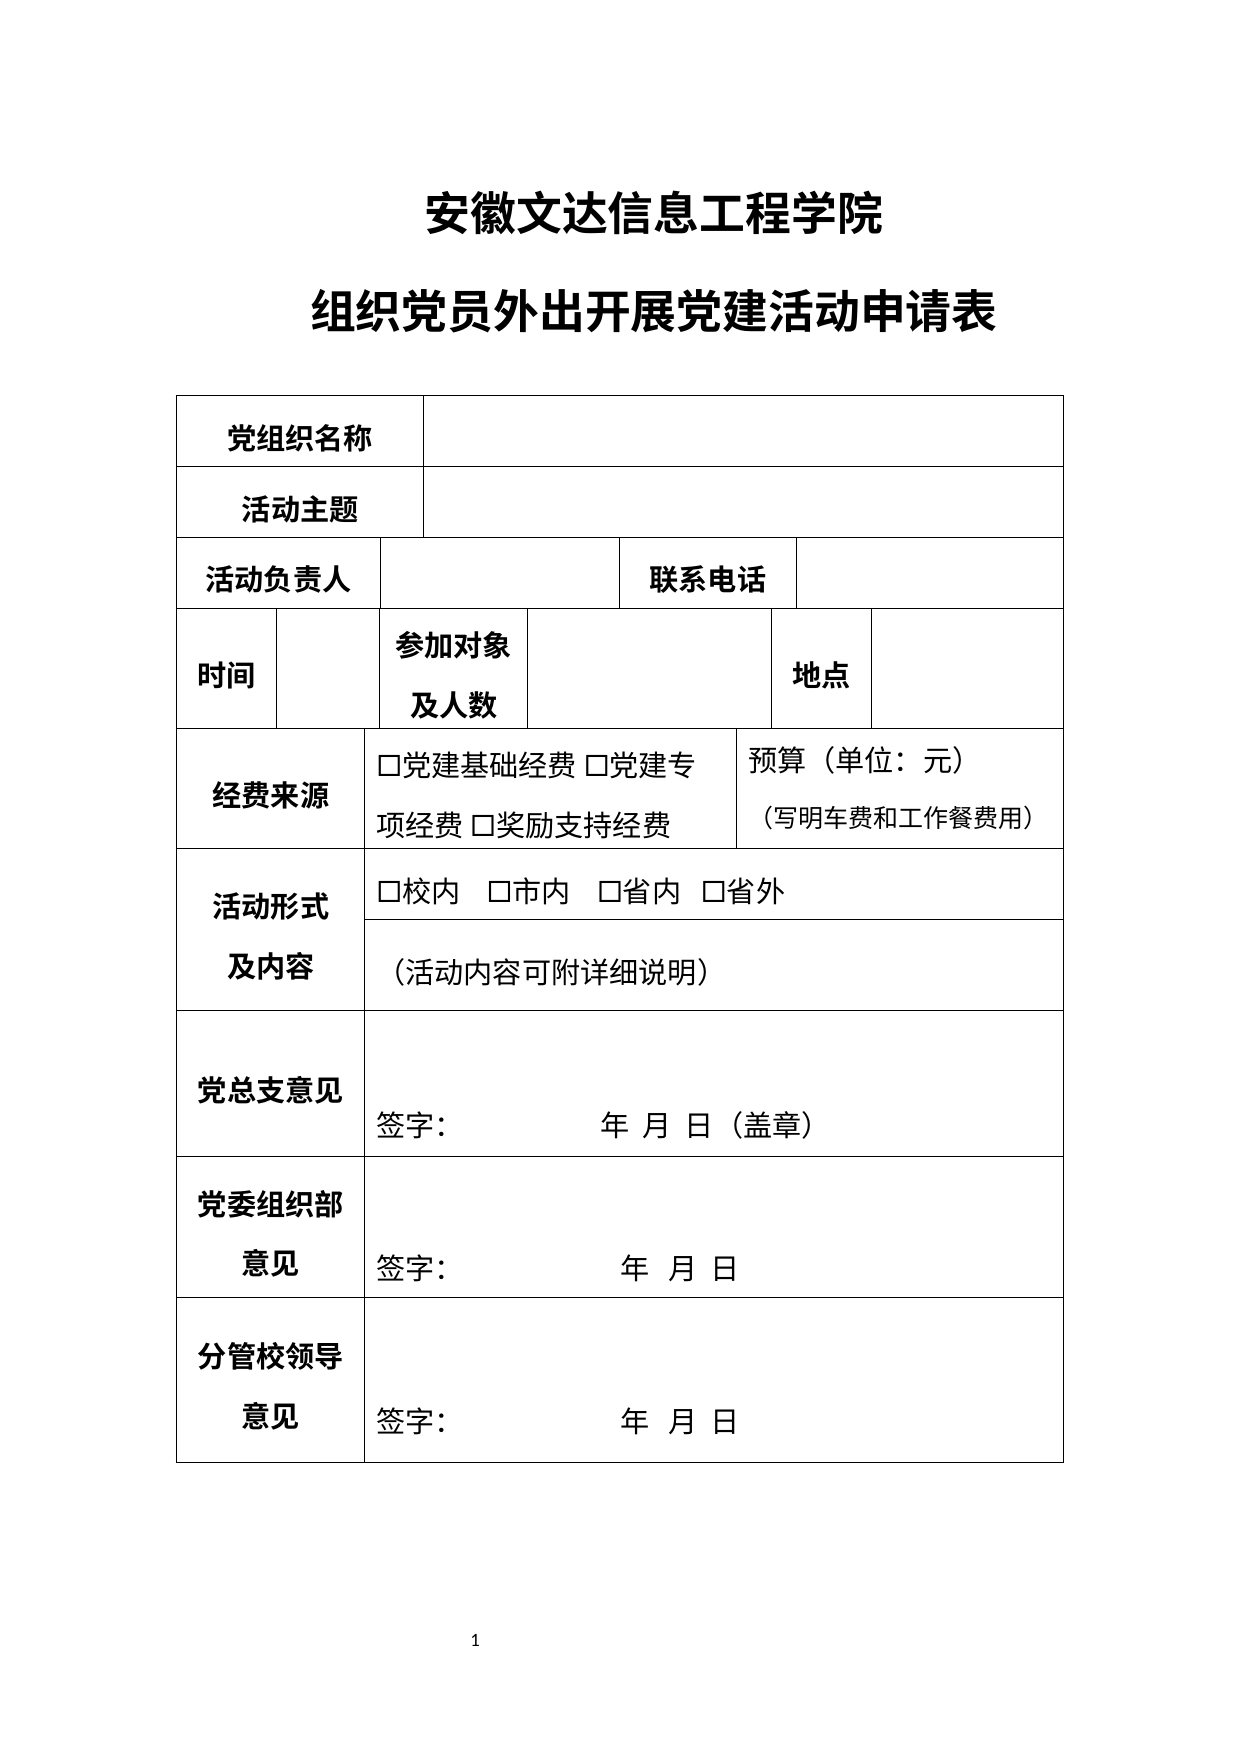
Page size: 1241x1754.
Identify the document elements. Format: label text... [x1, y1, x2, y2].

table_cell [381, 538, 619, 608]
table_cell 联系电话 [620, 538, 796, 608]
table_cell 活动负责人 [177, 538, 380, 608]
text 组织党员外出开展党建活动申请表 [187, 259, 1053, 357]
table_cell （活动内容可附详细说明） [365, 920, 1063, 1010]
table_cell 活动主题 [177, 467, 423, 537]
table_cell 党总支意见 [177, 1011, 364, 1156]
table_cell 签字： 年 月 日 [365, 1157, 1063, 1297]
table_cell [528, 609, 771, 728]
table_cell 参加对象及人数 [380, 609, 527, 728]
table_cell [797, 538, 1063, 608]
table_cell [424, 467, 1063, 537]
table_cell [872, 609, 1063, 728]
table_cell 经费来源 [177, 729, 364, 848]
table_cell 活动形式 及内容 [177, 849, 364, 1010]
table_cell 签字： 年 月 日（盖章） [365, 1011, 1063, 1156]
table_cell 时间 [177, 609, 276, 728]
table_cell 地点 [772, 609, 871, 728]
table_header [424, 396, 1063, 466]
table_cell 党委组织部意见 [177, 1157, 364, 1297]
table_cell 预算（单位：元） （写明车费和工作餐费用） [737, 729, 1063, 848]
table_header 党组织名称 [177, 396, 423, 466]
table_cell 签字： 年 月 日 [365, 1298, 1063, 1462]
table_cell [277, 609, 379, 728]
table_cell 党建基础经费 党建专项经费 奖励支持经费 [365, 729, 736, 848]
table_cell 分管校领导 意见 [177, 1298, 364, 1462]
table_cell 校内 市内 省内 省外 [365, 849, 1063, 919]
text 安徽文达信息工程学院 [187, 162, 1053, 259]
